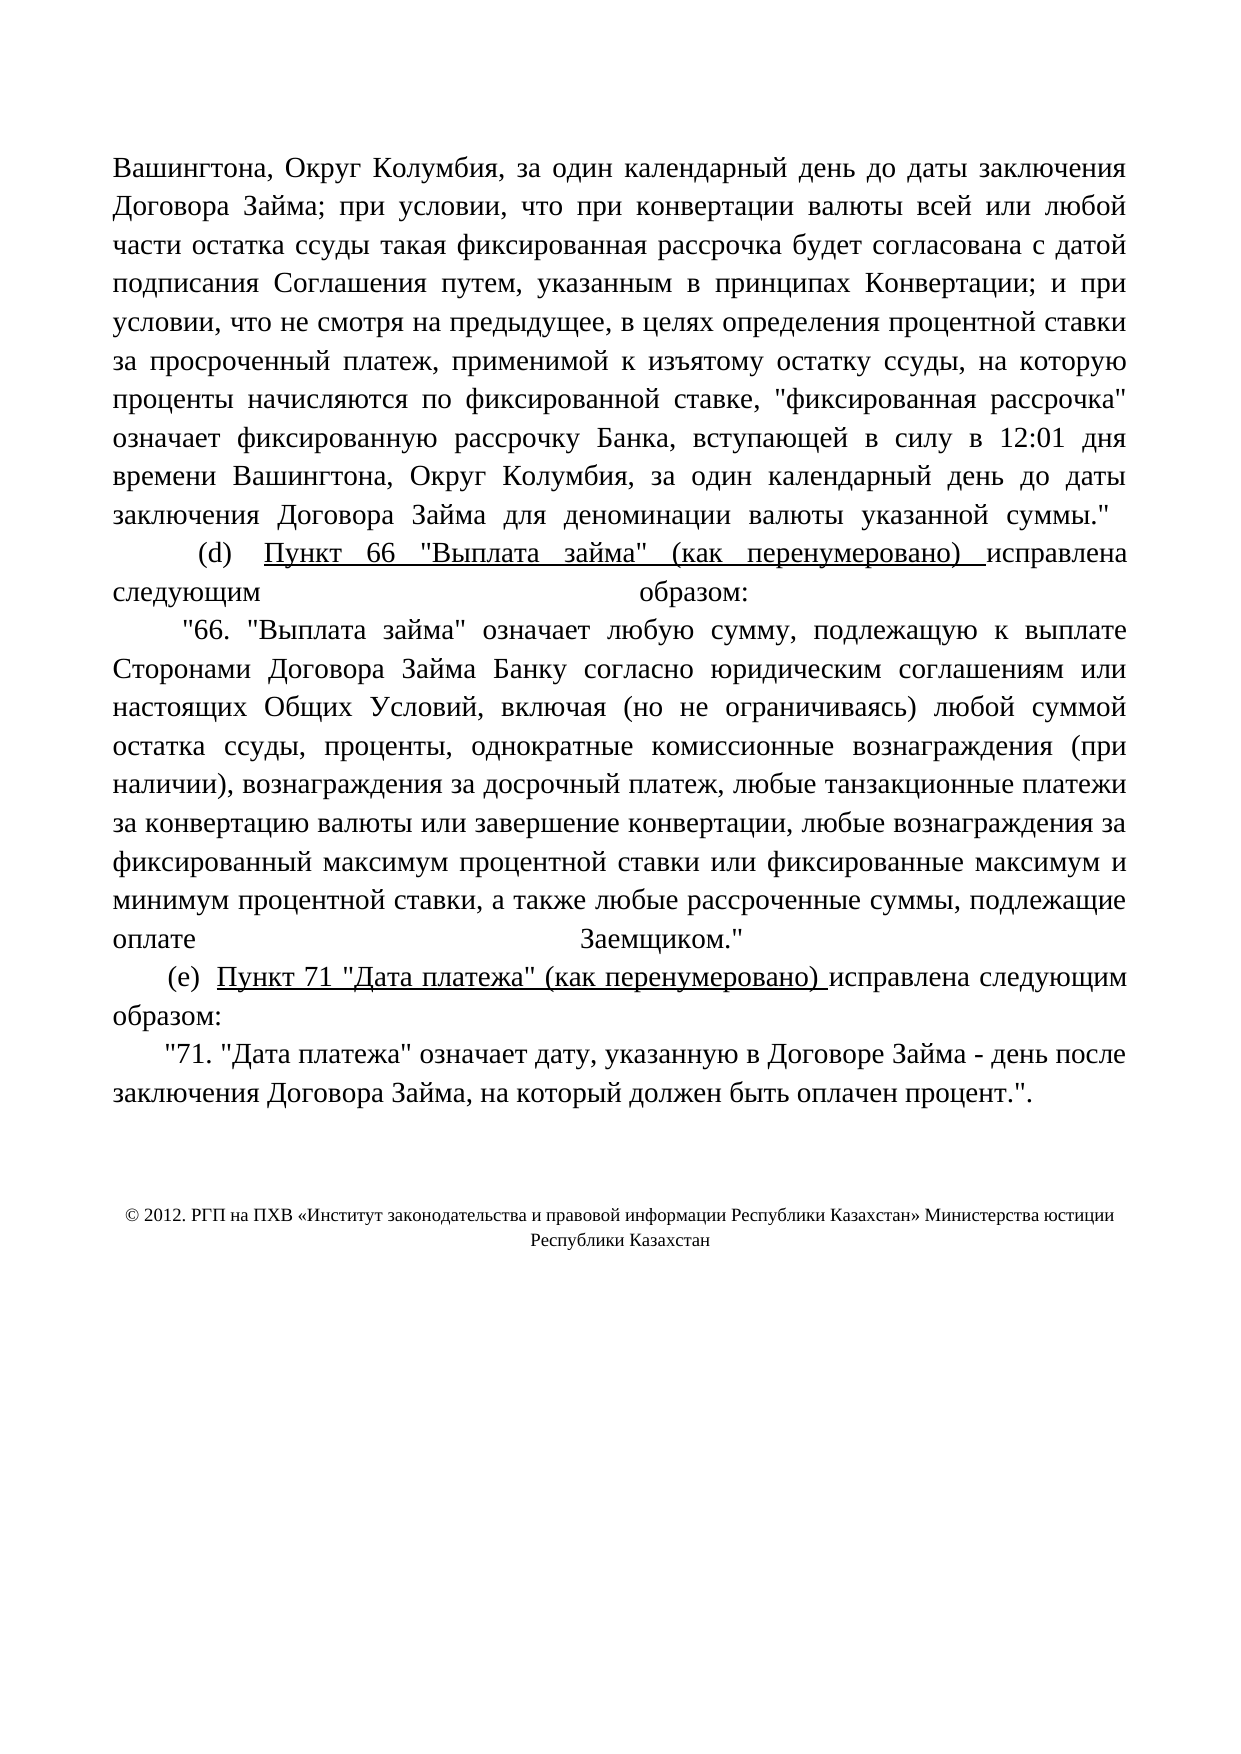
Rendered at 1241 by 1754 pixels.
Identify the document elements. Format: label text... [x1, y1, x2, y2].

text © 2012. РГП на ПХВ «Институт законодательства и правовой информации Республики Казахстан» Министерства юстиции Республики Казахстан [112, 1204, 1128, 1251]
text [112, 150, 1128, 1108]
